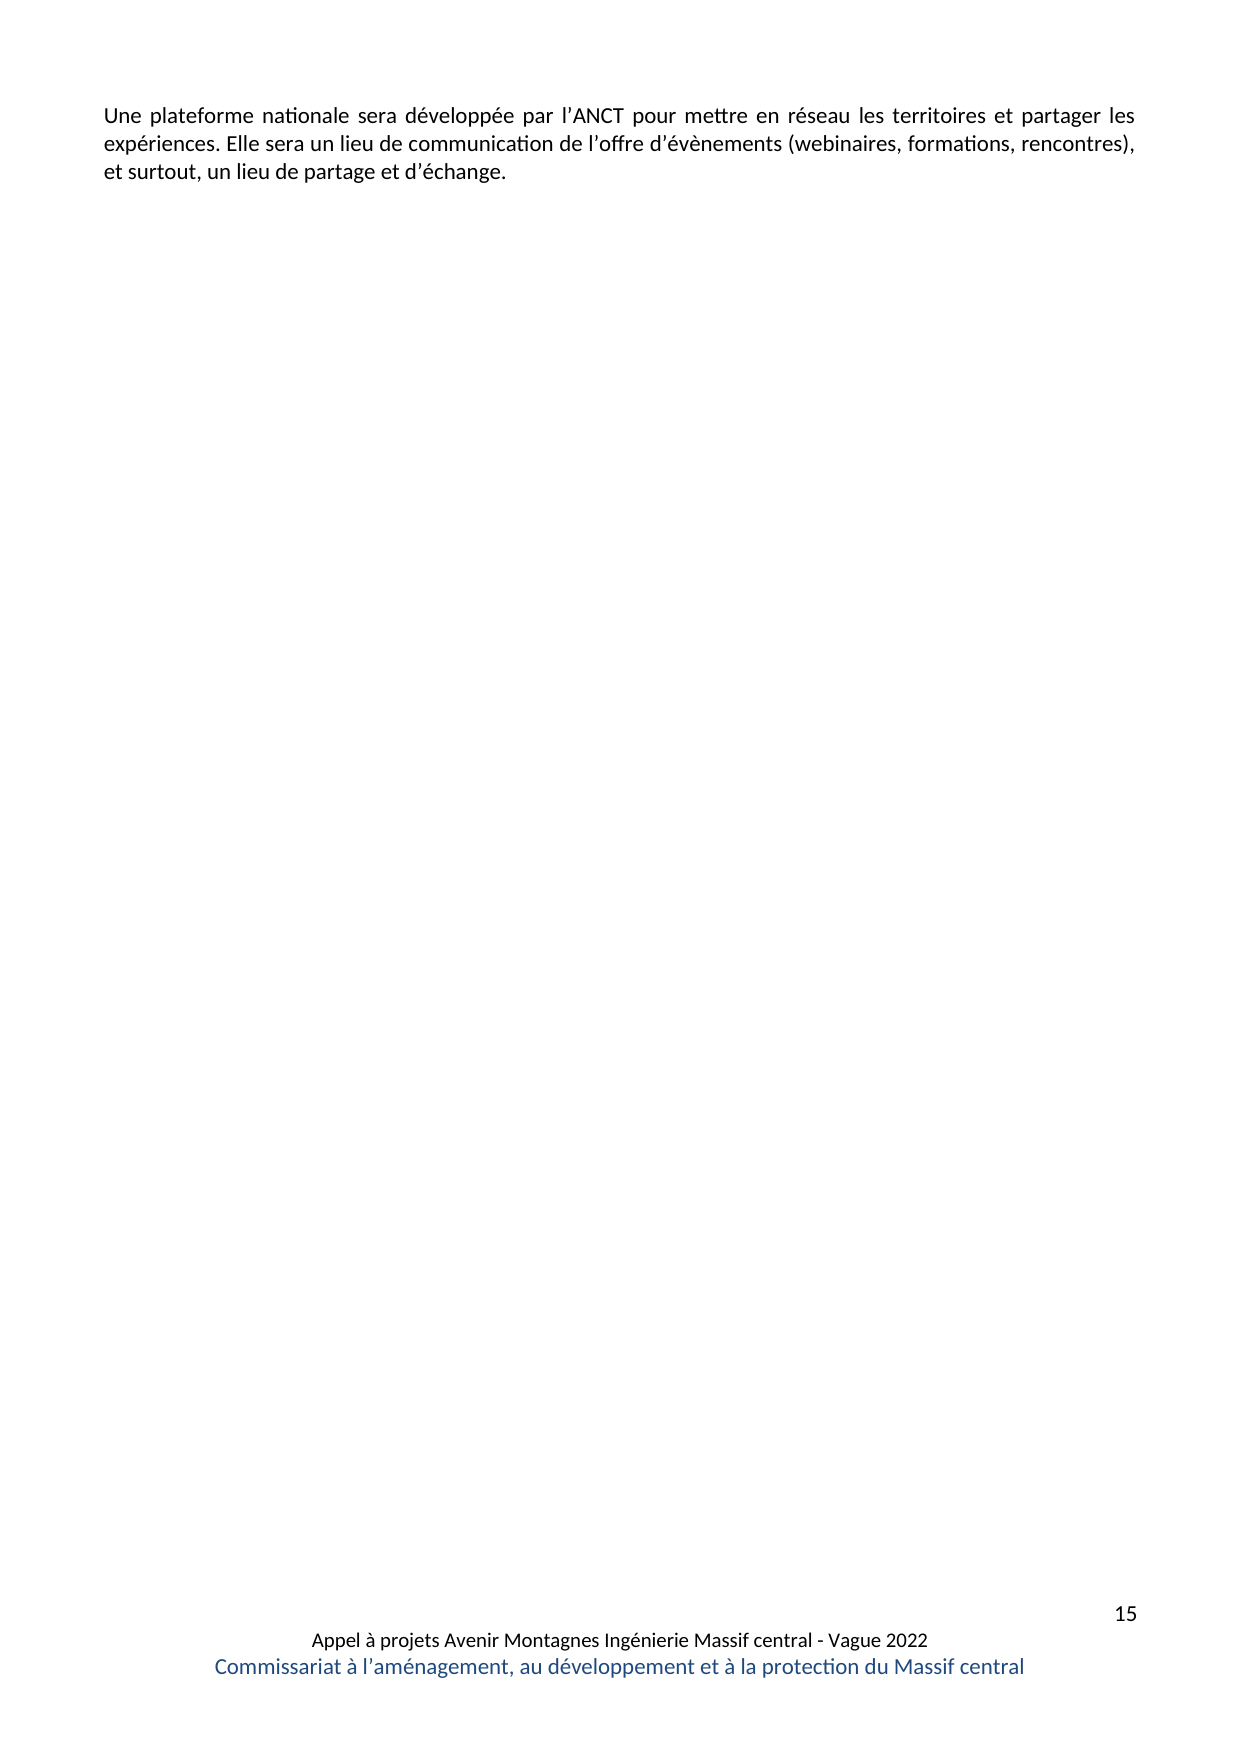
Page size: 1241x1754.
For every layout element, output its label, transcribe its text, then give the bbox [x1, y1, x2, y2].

text Une plateforme nationale sera développée par l’ANCT pour mettre en réseau les territoires et partager les expériences. Elle sera un lieu de communication de l’offre d’évènements (webinaires, formations, rencontres), et surtout, un lieu de partage et d’échange. [103, 101, 1137, 185]
